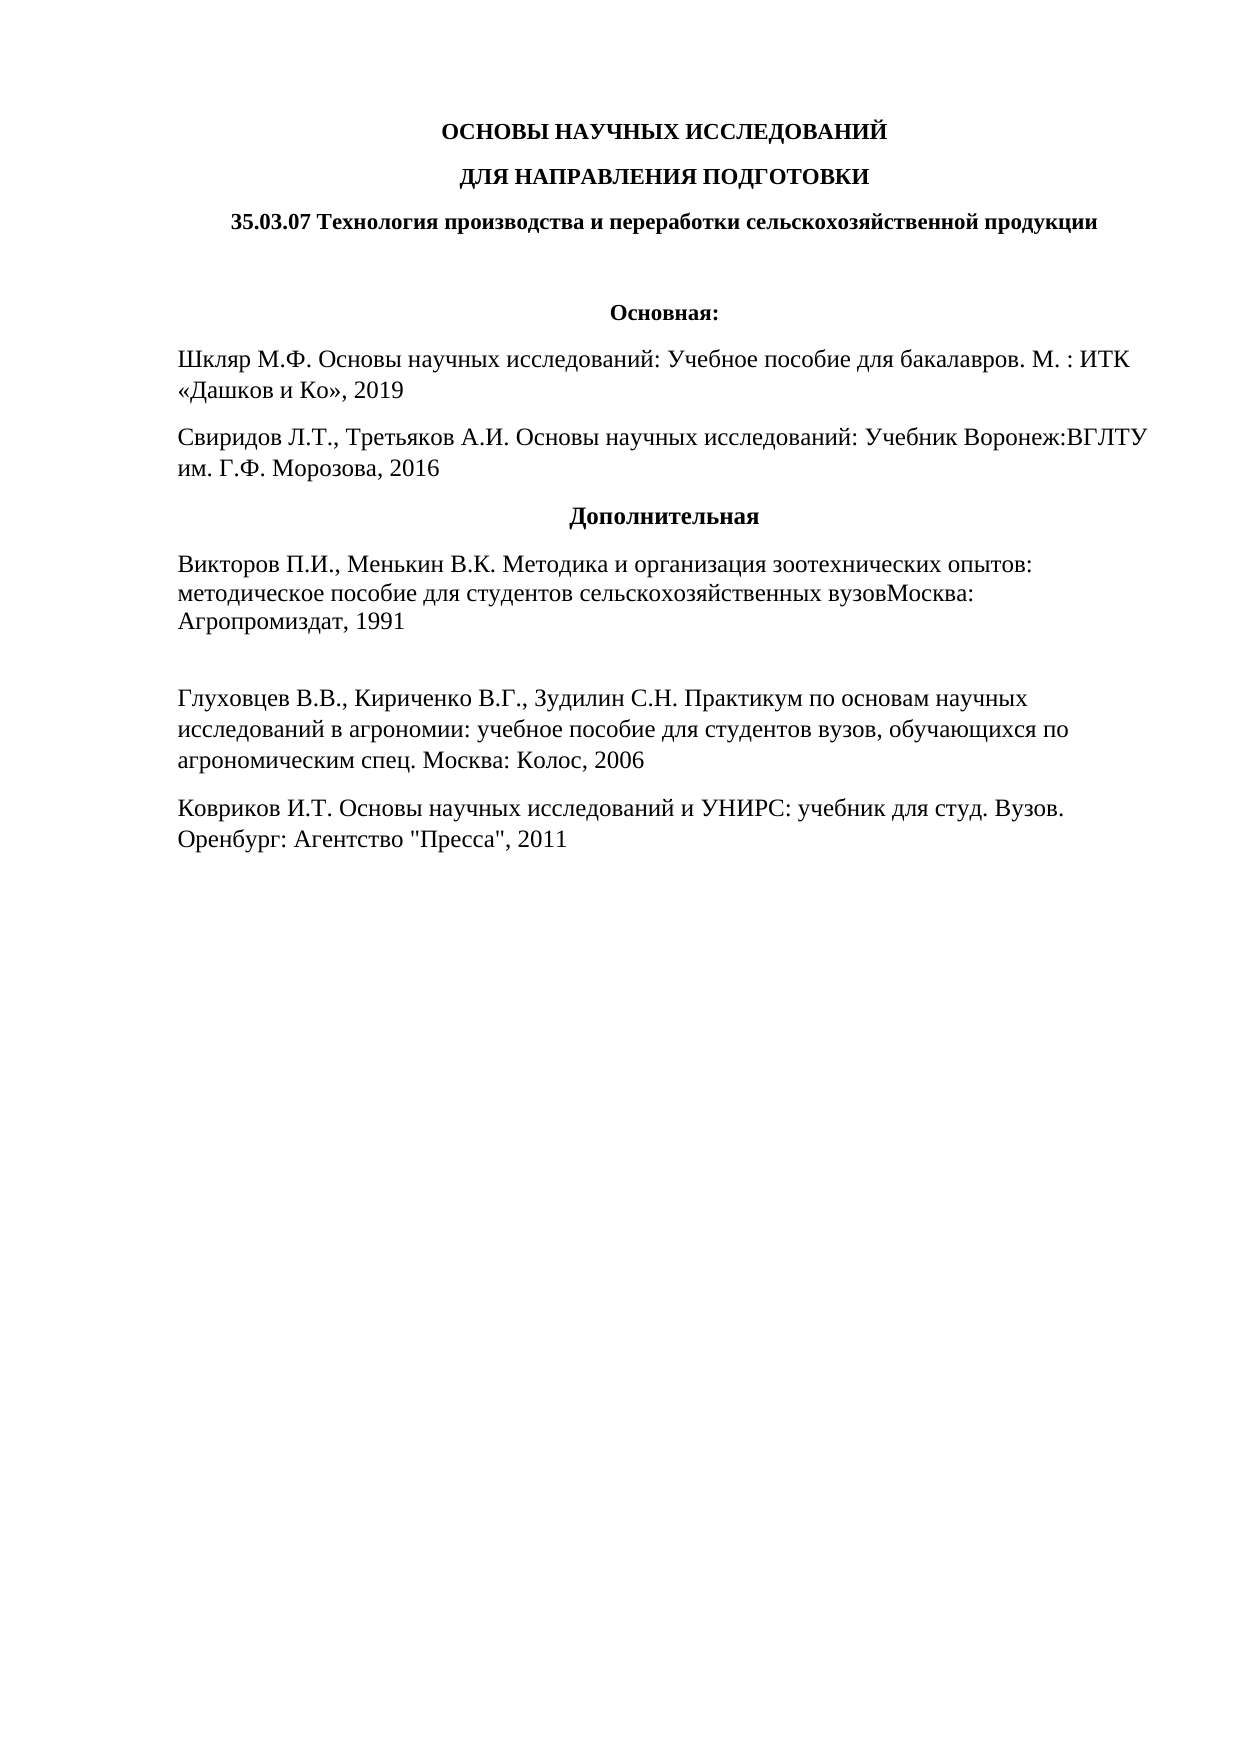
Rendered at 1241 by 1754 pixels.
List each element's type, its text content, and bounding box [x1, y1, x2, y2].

text Основная: [177, 298, 1152, 325]
text ОСНОВЫ НАУЧНЫХ ИССЛЕДОВАНИЙ [177, 118, 1152, 144]
text 35.03.07 Технология производства и переработки сельскохозяйственной продукции [177, 208, 1152, 235]
text Свиридов Л.Т., Третьяков А.И. Основы научных исследований: Учебник Воронеж:ВГЛТУ им. Г.Ф. Морозова, 2016 [177, 422, 1152, 482]
text Глуховцев В.В., Кириченко В.Г., Зудилин С.Н. Практикум по основам научных исследований в агрономии: учебное пособие для студентов вузов, обучающихся по агрономическим спец. Москва: Колос, 2006 [177, 683, 1152, 774]
text ДЛЯ НАПРАВЛЕНИЯ ПОДГОТОВКИ [177, 163, 1152, 189]
text Шкляр М.Ф. Основы научных исследований: Учебное пособие для бакалавров. М. : ИТК «Дашков и Ко», 2019 [177, 344, 1152, 403]
text Викторов П.И., Менькин В.К. Методика и организация зоотехнических опытов: методическое пособие для студентов сельскохозяйственных вузовМосква: Агропромиздат, 1991 [177, 549, 1152, 635]
text Дополнительная [177, 501, 1152, 530]
text Ковриков И.Т. Основы научных исследований и УНИРС: учебник для студ. Вузов. Оренбург: Агентство "Пресса", 2011 [177, 793, 1152, 852]
